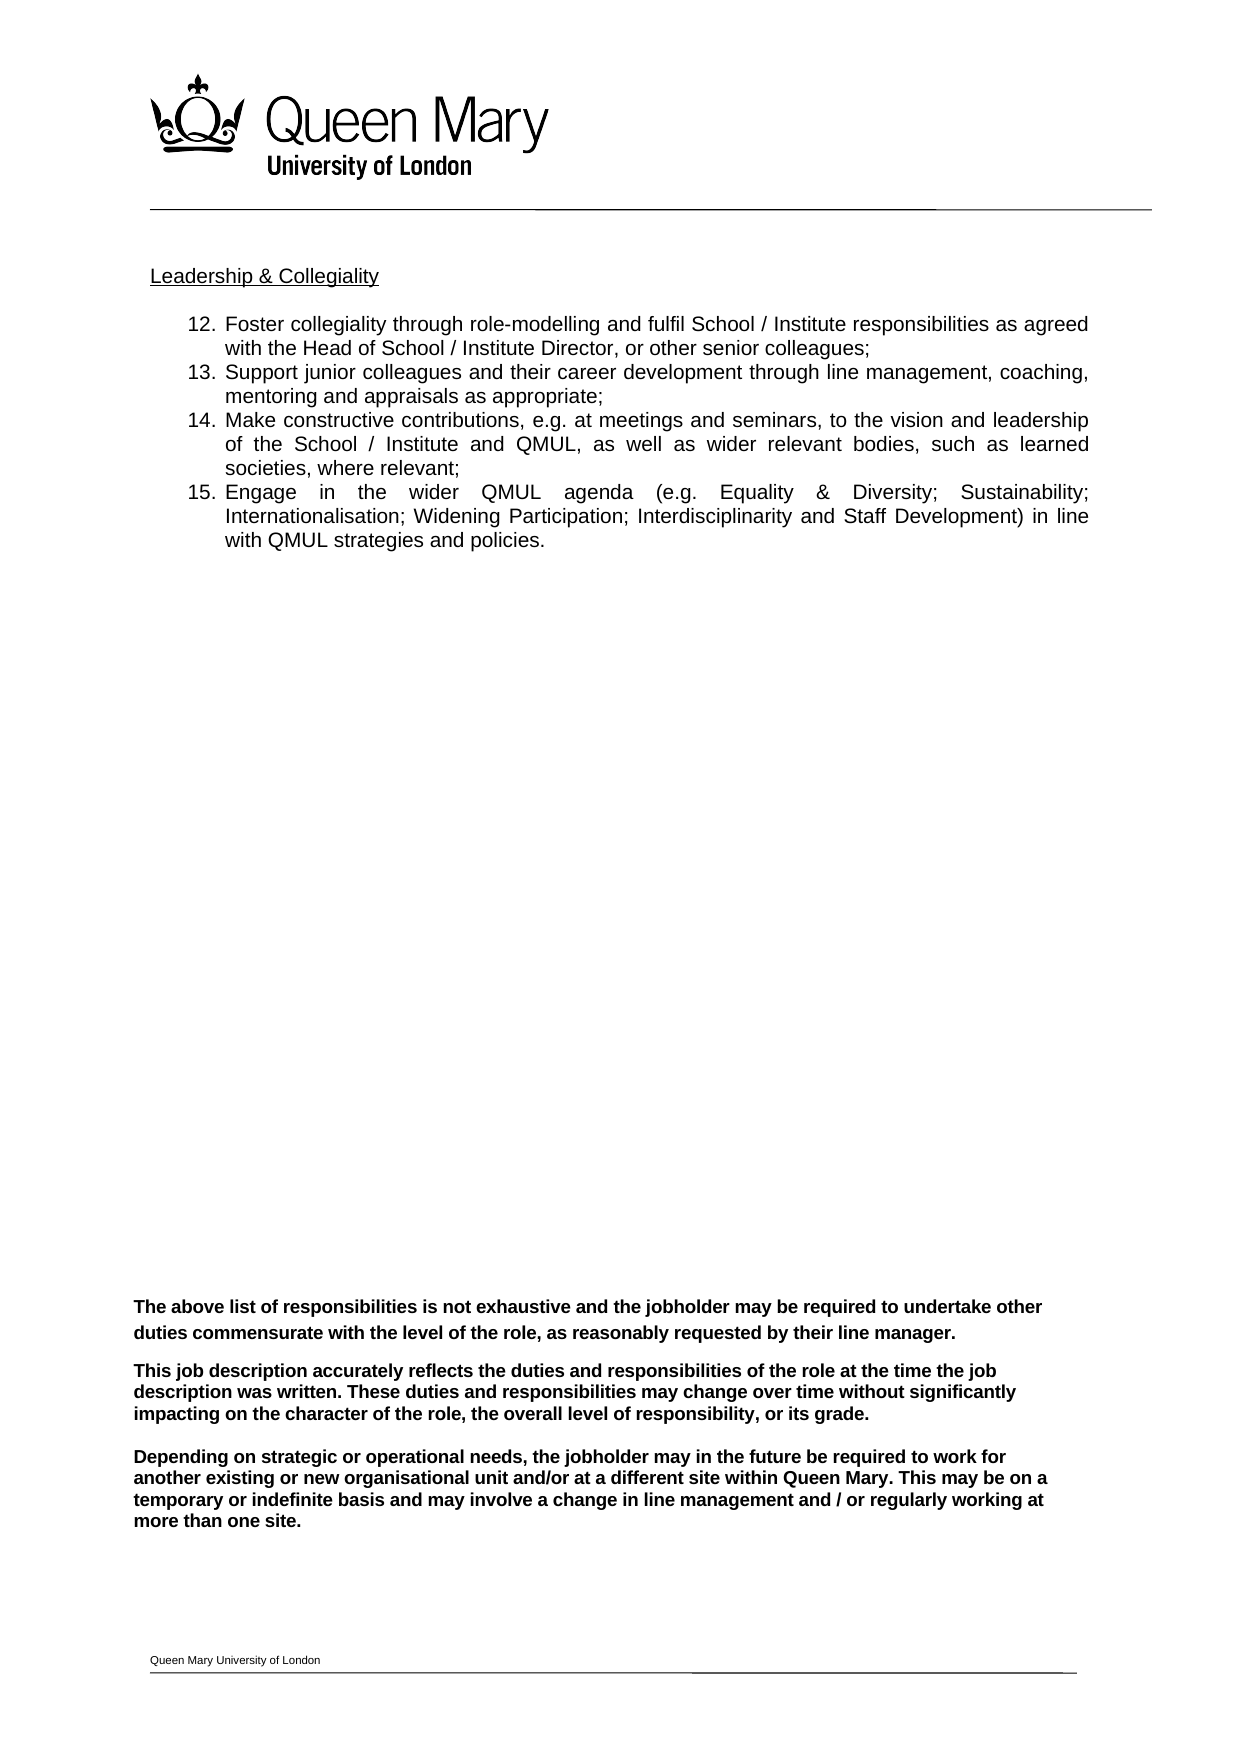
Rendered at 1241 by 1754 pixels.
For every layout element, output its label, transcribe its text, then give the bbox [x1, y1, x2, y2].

list Make constructive contributions, e.g. at meetings and seminars, to the vision and leadership of the School / Institute and QMUL, as well as wider relevant bodies, such as learned societies, where relevant; [187, 408, 1090, 480]
list Support junior colleagues and their career development through line management, coaching, mentoring and appraisals as appropriate; [187, 360, 1090, 408]
list Engage in the wider QMUL agenda (e.g. Equality & Diversity; Sustainability; Internationalisation; Widening Participation; Interdisciplinarity and Staff Development) in line with QMUL strategies and policies. [187, 480, 1090, 552]
list Foster collegiality through role-modelling and fulfil School / Institute responsibilities as agreed with the Head of School / Institute Director, or other senior colleagues; [187, 312, 1090, 360]
text Leadership & Collegiality [150, 264, 1090, 288]
text The above list of responsibilities is not exhaustive and the jobholder may be required to undertake other duties commensurate with the level of the role, as reasonably requested by their line manager. [133, 1296, 1066, 1343]
text Depending on strategic or operational needs, the jobholder may in the future be required to work for another existing or new organisational unit and/or at a different site within Queen Mary. This may be on a temporary or indefinite basis and may involve a change in line management and / or regularly working at more than one site. [133, 1446, 1066, 1532]
text This job description accurately reflects the duties and responsibilities of the role at the time the job description was written. These duties and responsibilities may change over time without significantly impacting on the character of the role, the overall level of responsibility, or its grade. [133, 1359, 1066, 1424]
picture [150, 73, 549, 180]
